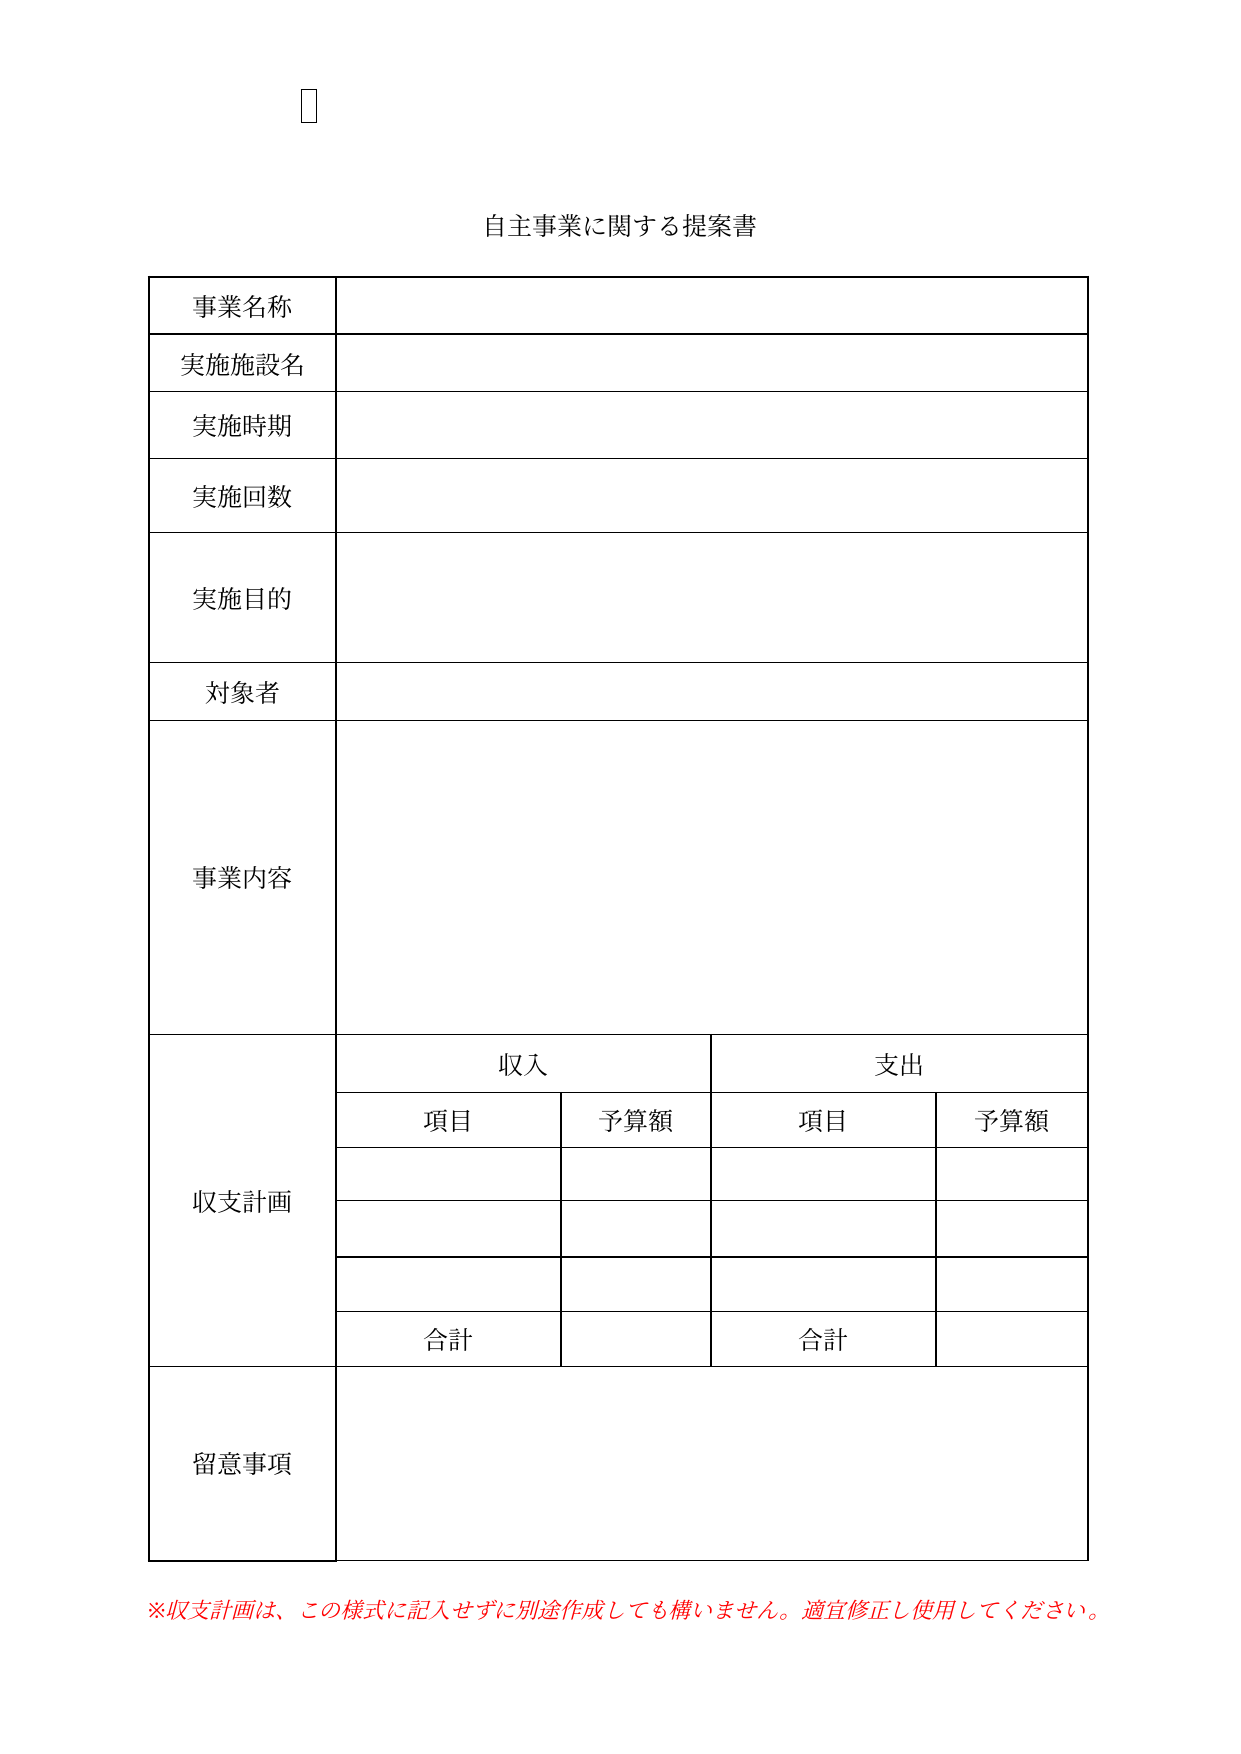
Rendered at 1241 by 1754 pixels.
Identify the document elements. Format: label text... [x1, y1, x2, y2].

table_cell 項目 [337, 1093, 560, 1147]
table_cell 対象者 [150, 663, 335, 720]
table_cell 実施施設名 [150, 335, 335, 391]
table_cell [562, 1258, 710, 1311]
table_cell 支出 [712, 1035, 1087, 1092]
table_cell 収支計画 [150, 1035, 335, 1366]
table_cell 合計 [712, 1312, 935, 1366]
table_header 事業名称 [150, 278, 335, 333]
table_cell [337, 721, 1087, 1034]
table_cell 実施時期 [150, 392, 335, 458]
text ※収支計画は、この様式に記入せずに別途作成しても構いません。適宜修正し使用してください。 [148, 1593, 1092, 1624]
table_cell 合計 [337, 1312, 560, 1366]
table_cell [337, 392, 1087, 458]
table_cell [937, 1312, 1087, 1366]
table_cell 予算額 [937, 1093, 1087, 1147]
table_cell 事業内容 [150, 721, 335, 1034]
table_cell [712, 1258, 935, 1311]
table_cell [337, 459, 1087, 532]
table_cell 留意事項 [150, 1367, 335, 1559]
table_cell [937, 1148, 1087, 1200]
table_cell [712, 1148, 935, 1200]
table_cell 予算額 [562, 1093, 710, 1147]
table_cell 項目 [712, 1093, 935, 1147]
table_header [337, 278, 1087, 333]
table_cell 実施目的 [150, 533, 335, 662]
table_cell [937, 1201, 1087, 1256]
table_cell [337, 1148, 560, 1200]
table_cell [337, 533, 1087, 662]
table_cell [337, 1201, 560, 1256]
table_cell 実施回数 [150, 459, 335, 532]
table_cell [562, 1201, 710, 1256]
table_cell 収入 [337, 1035, 710, 1092]
table_cell [337, 1258, 560, 1311]
table_cell [337, 1367, 1087, 1559]
table_cell [937, 1258, 1087, 1311]
table_cell [562, 1312, 710, 1366]
table_cell [337, 663, 1087, 720]
table_cell [562, 1148, 710, 1200]
table_cell [337, 335, 1087, 391]
text 自主事業に関する提案書 [148, 210, 1092, 241]
table_cell [712, 1201, 935, 1256]
